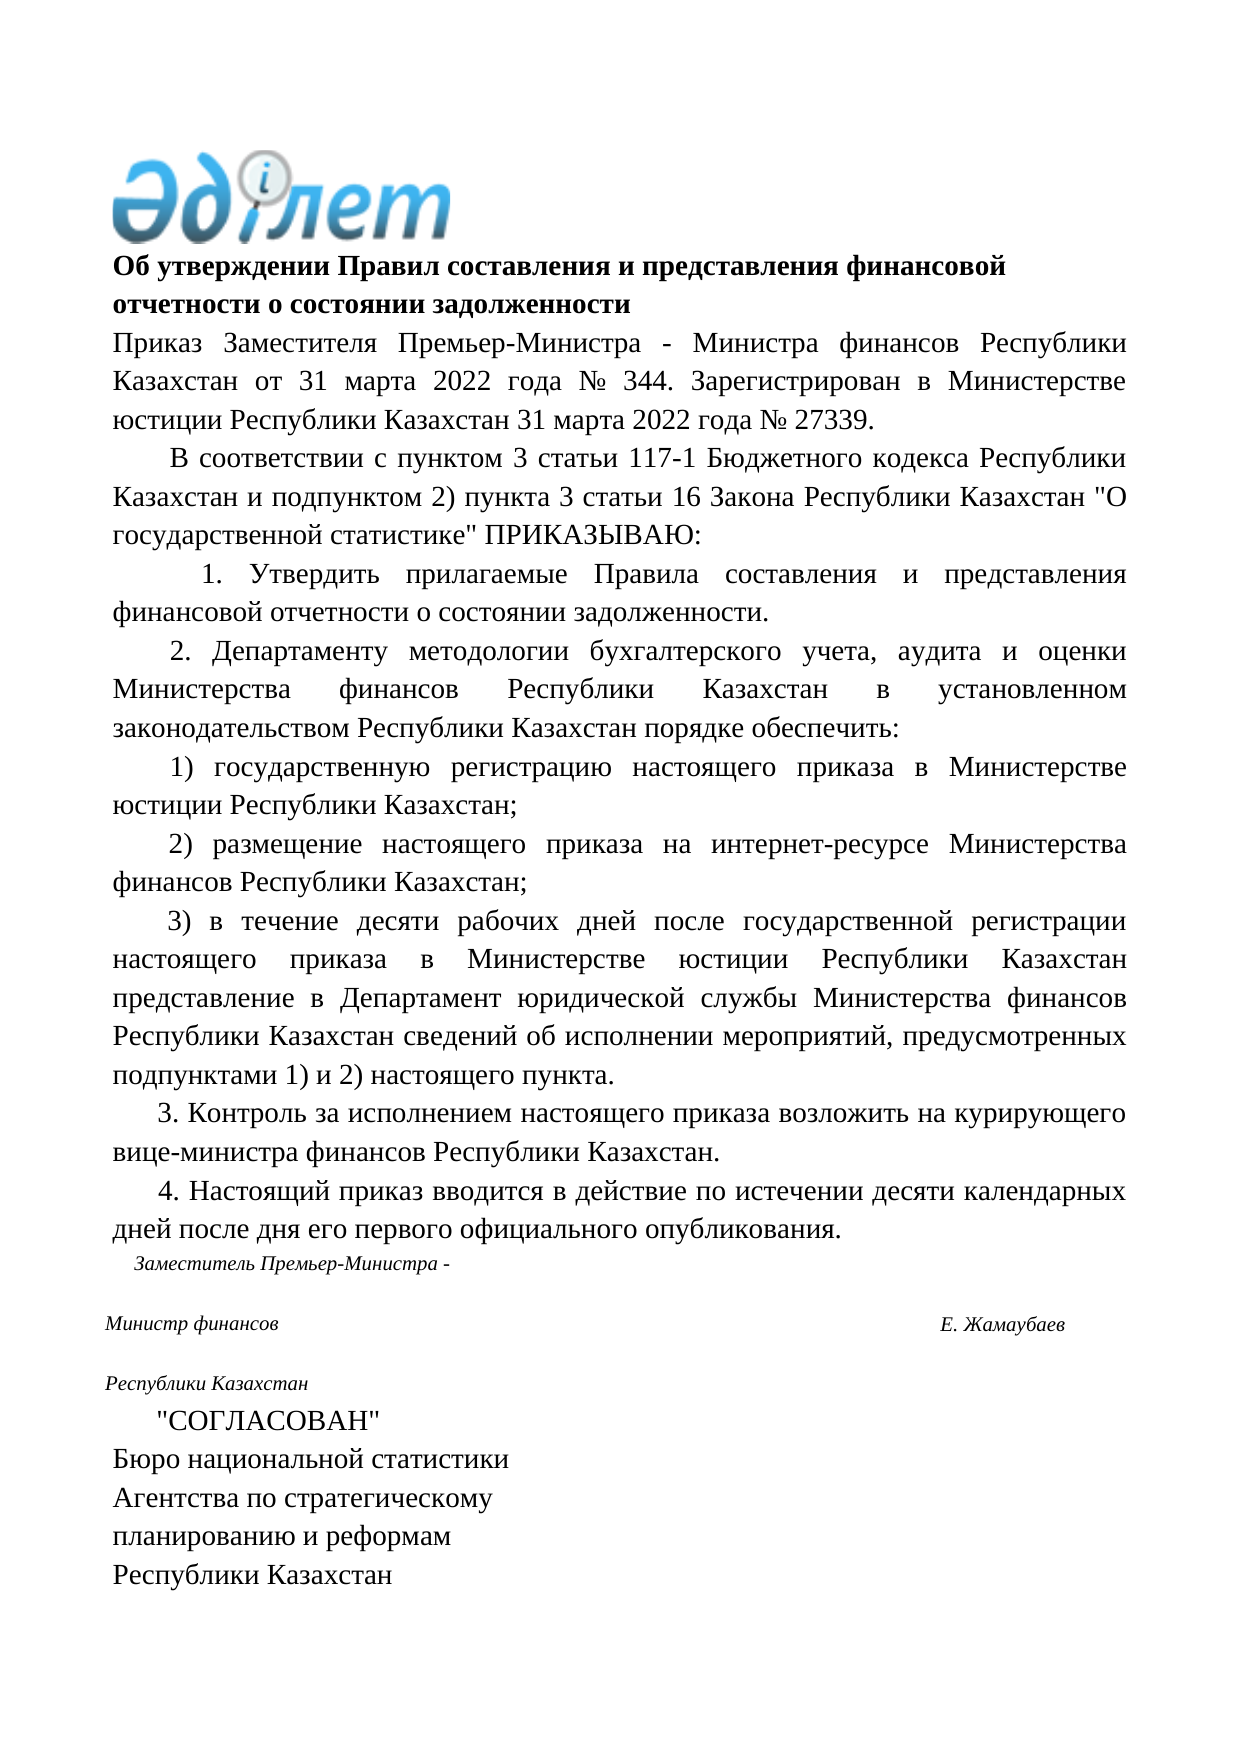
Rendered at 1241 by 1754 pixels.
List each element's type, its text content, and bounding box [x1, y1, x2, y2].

text 2. Департаменту методологии бухгалтерского учета, аудита и оценки Министерства финансов Республики Казахстан в установленном законодательством Республики Казахстан порядке обеспечить: [112, 633, 1128, 744]
table_header Е. Жамаубаев [939, 1250, 1240, 1403]
text "СОГЛАСОВАН" [112, 1403, 1128, 1436]
text В соответствии с пунктом 3 статьи 117-1 Бюджетного кодекса Республики Казахстан и подпунктом 2) пункта 3 статьи 16 Закона Республики Казахстан "О государственной статистике" ПРИКАЗЫВАЮ: [112, 440, 1128, 551]
text 2) размещение настоящего приказа на интернет-ресурсе Министерства финансов Республики Казахстан; [112, 826, 1128, 898]
text 1. Утвердить прилагаемые Правила составления и представления финансовой отчетности о состоянии задолженности. [112, 556, 1128, 628]
text Агентства по стратегическому [112, 1480, 1128, 1513]
table_header Заместитель Премьер-Министра - Министр финансов Республики Казахстан [101, 1250, 939, 1403]
text 4. Настоящий приказ вводится в действие по истечении десяти календарных дней после дня его первого официального опубликования. [112, 1173, 1128, 1245]
text Республики Казахстан [112, 1557, 1128, 1590]
text Приказ Заместителя Премьер-Министра - Министра финансов Республики Казахстан от 31 марта 2022 года № 344. Зарегистрирован в Министерстве юстиции Республики Казахстан 31 марта 2022 года № 27339. [112, 325, 1128, 435]
text 3. Контроль за исполнением настоящего приказа возложить на курирующего вице-министра финансов Республики Казахстан. [112, 1096, 1128, 1168]
picture [112, 150, 451, 244]
text Об утверждении Правил составления и представления финансовой отчетности о состоянии задолженности [112, 248, 1128, 320]
text 3) в течение десяти рабочих дней после государственной регистрации настоящего приказа в Министерстве юстиции Республики Казахстан представление в Департамент юридической службы Министерства финансов Республики Казахстан сведений об исполнении мероприятий, предусмотренных подпунктами 1) и 2) настоящего пункта. [112, 903, 1128, 1091]
text 1) государственную регистрацию настоящего приказа в Министерстве юстиции Республики Казахстан; [112, 749, 1128, 821]
text Бюро национальной статистики [112, 1441, 1128, 1475]
text планированию и реформам [112, 1518, 1128, 1552]
